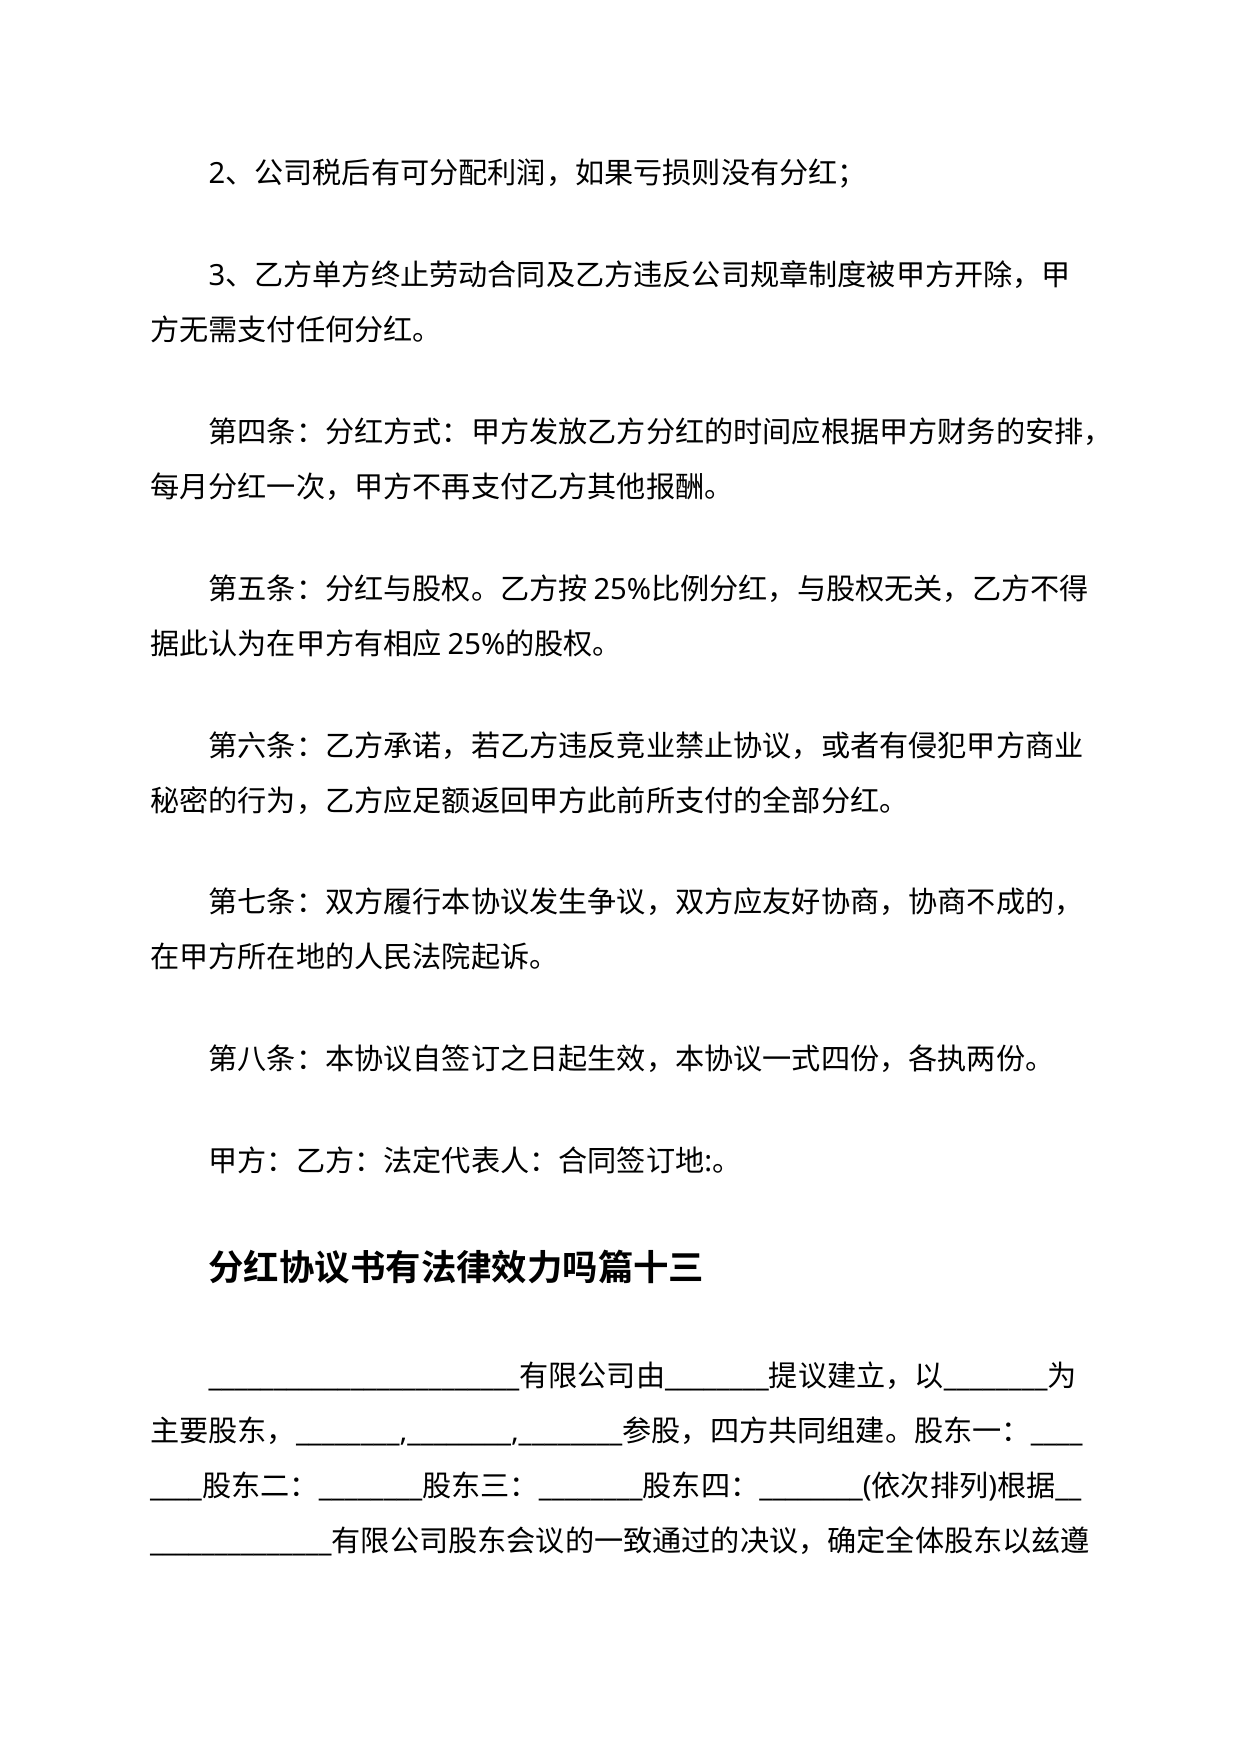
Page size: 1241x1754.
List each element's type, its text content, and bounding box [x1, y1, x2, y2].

text 第六条：乙方承诺，若乙方违反竞业禁止协议，或者有侵犯甲方商业秘密的行为，乙方应足额返回甲方此前所支付的全部分红。 [150, 722, 1090, 819]
text 第七条：双方履行本协议发生争议，双方应友好协商，协商不成的，在甲方所在地的人民法院起诉。 [150, 879, 1090, 976]
text 2、公司税后有可分配利润，如果亏损则没有分红； [150, 150, 1090, 192]
text 第八条：本协议自签订之日起生效，本协议一式四份，各执两份。 [150, 1036, 1090, 1078]
text 3、乙方单方终止劳动合同及乙方违反公司规章制度被甲方开除，甲方无需支付任何分红。 [150, 252, 1090, 349]
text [150, 1353, 1090, 1560]
text 第五条：分红与股权。乙方按25%比例分红，与股权无关，乙方不得据此认为在甲方有相应25%的股权。 [150, 565, 1090, 663]
text 第四条：分红方式：甲方发放乙方分红的时间应根据甲方财务的安排，每月分红一次，甲方不再支付乙方其他报酬。 [150, 409, 1090, 506]
text 甲方：乙方：法定代表人：合同签订地:。 [150, 1137, 1090, 1180]
text 分红协议书有法律效力吗篇十三 [150, 1239, 1090, 1291]
